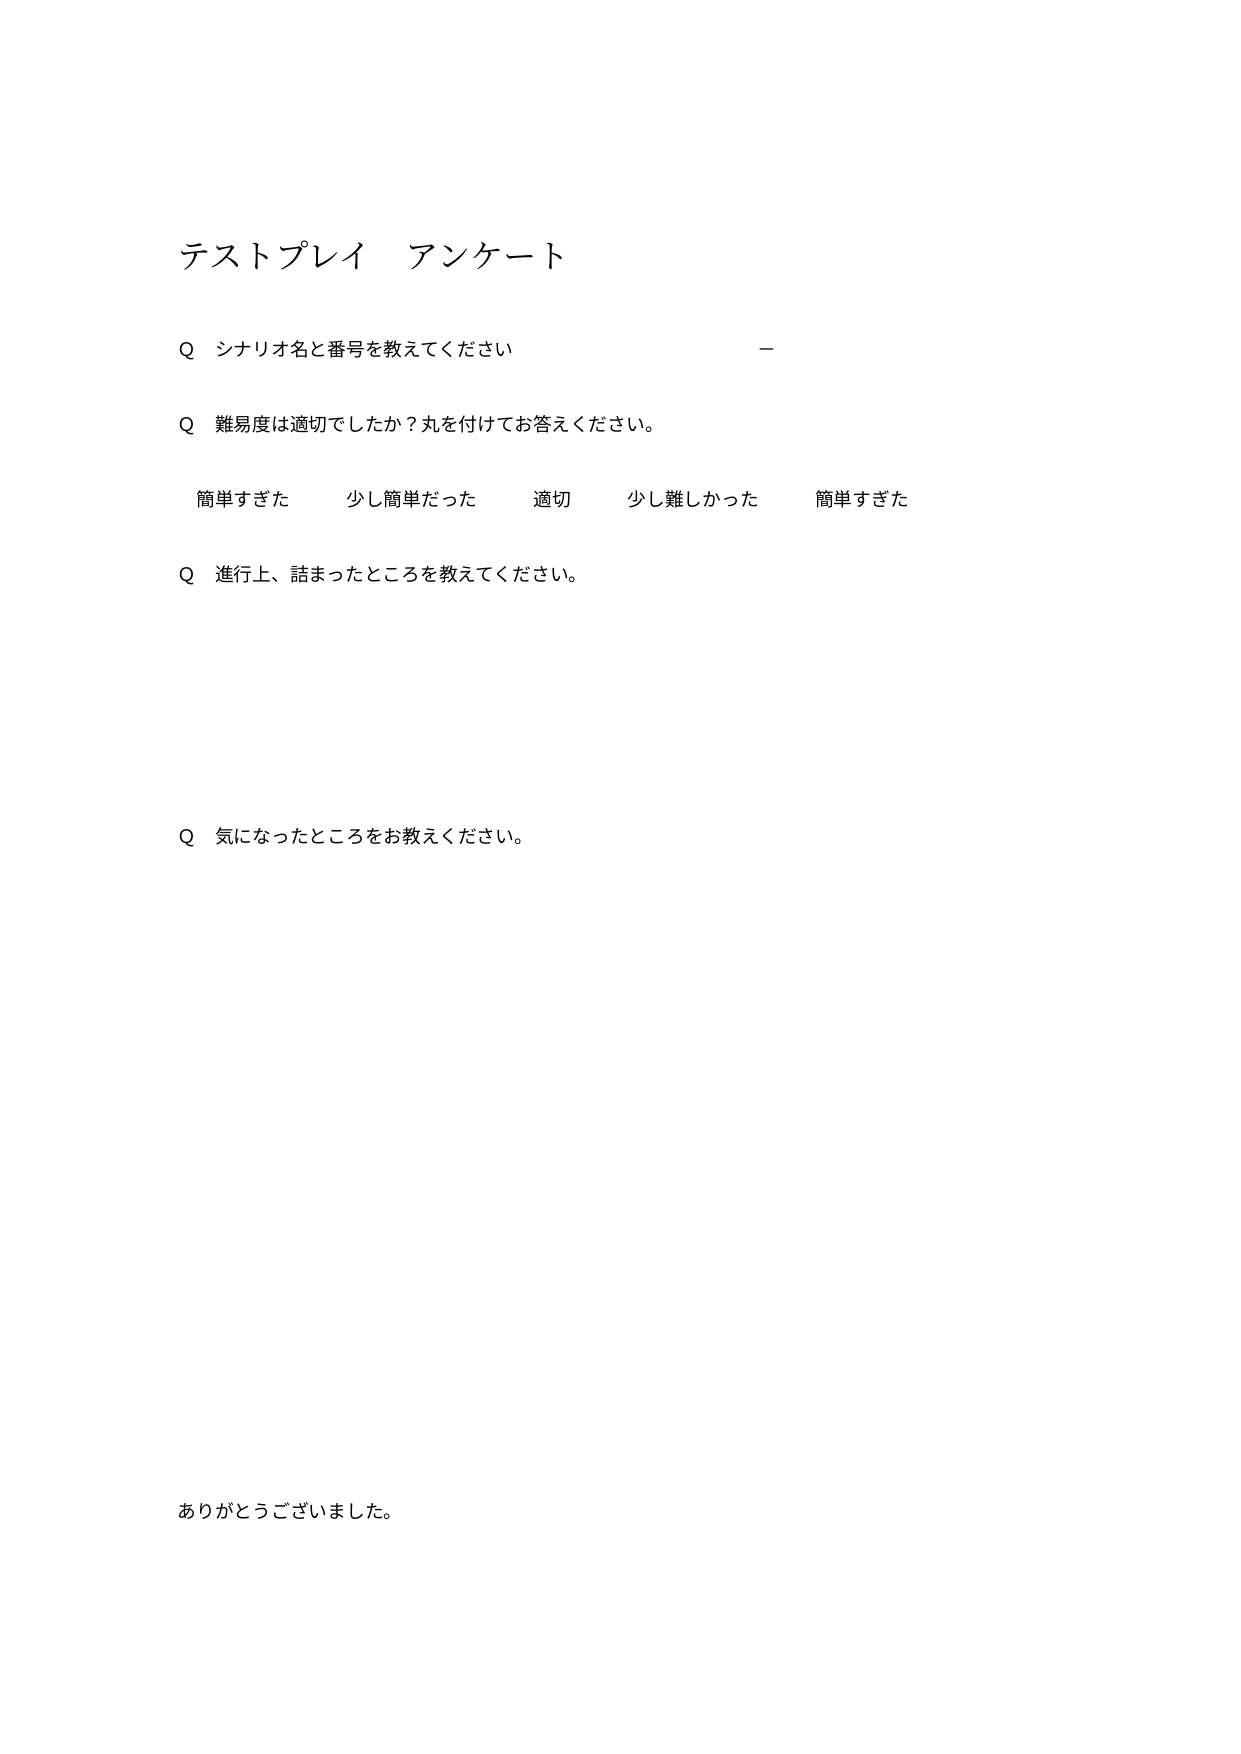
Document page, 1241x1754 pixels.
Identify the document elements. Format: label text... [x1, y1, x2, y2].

text テストプレイ アンケート [177, 217, 1063, 292]
text 簡単すぎた 少し簡単だった 適切 少し難しかった 簡単すぎた [177, 479, 1063, 517]
text Ｑ 難易度は適切でしたか？丸を付けてお答えください。 [177, 404, 1063, 442]
text Ｑ シナリオ名と番号を教えてください － [177, 329, 1063, 367]
text Ｑ 進行上、詰まったところを教えてください。 [177, 554, 1063, 592]
text ありがとうございました。 [177, 1492, 1063, 1529]
text Ｑ 気になったところをお教えください。 [177, 817, 1063, 854]
